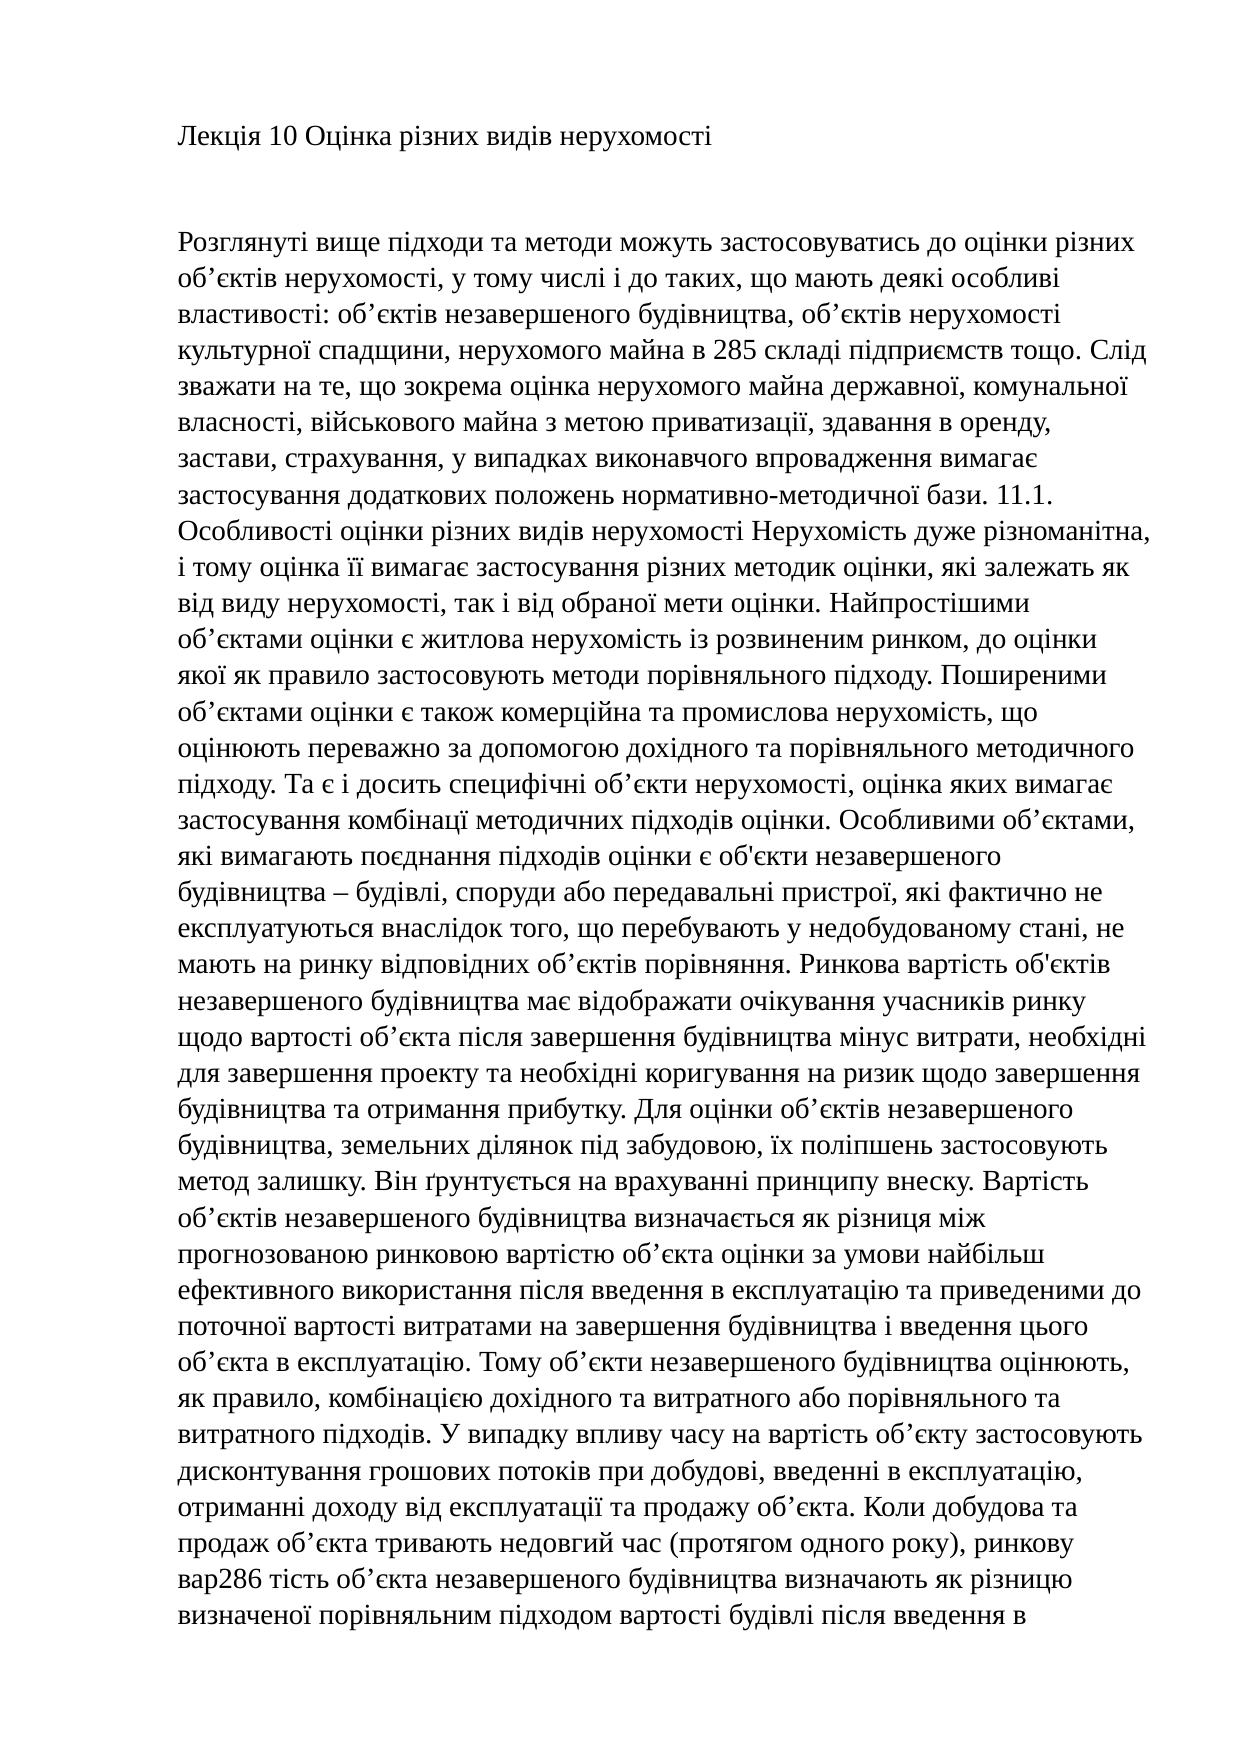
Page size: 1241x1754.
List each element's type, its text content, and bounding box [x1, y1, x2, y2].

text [177, 224, 1152, 1631]
text Лекція 10 Оцінка різних видів нерухомості [177, 118, 1152, 152]
